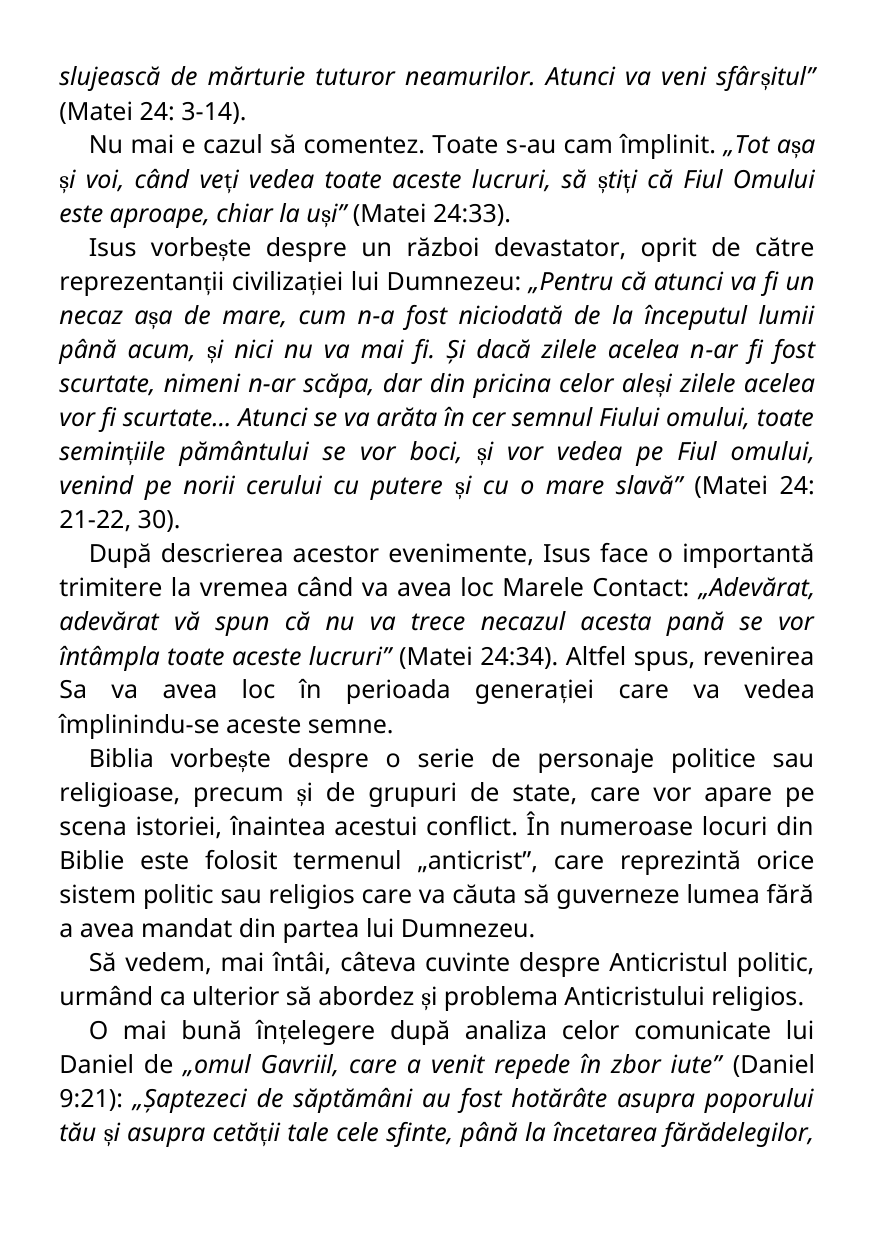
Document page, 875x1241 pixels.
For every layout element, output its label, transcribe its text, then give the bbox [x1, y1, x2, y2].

text Să vedem, mai întâi, câteva cuvinte despre Anticristul politic, urmând ca ulterior să abordez și problema Anticristului religios. [59, 945, 815, 1013]
text Biblia vorbește despre o serie de personaje politice sau religioase, precum și de grupuri de state, care vor apare pe scena istoriei, înaintea acestui conflict. În numeroase locuri din Biblie este folosit termenul „anticrist”, care reprezintă orice sistem politic sau religios care va căuta să guverneze lumea fără a avea mandat din partea lui Dumnezeu. [59, 740, 815, 945]
text După descrierea acestor evenimente, Isus face o importantă trimitere la vremea când va avea loc Marele Contact: „Adevărat, adevărat vă spun că nu va trece necazul acesta pană se vor întâmpla toate aceste lucruri” (Matei 24:34). Altfel spus, revenirea Sa va avea loc în perioada generației care va vedea împlinindu-se aceste semne. [59, 536, 815, 740]
text Isus vorbește despre un război devastator, oprit de către reprezentanții civilizației lui Dumnezeu: „Pentru că atunci va fi un necaz așa de mare, cum n-a fost niciodată de la începutul lumii până acum, și nici nu va mai fi. Şi dacă zilele acelea n-ar fi fost scurtate, nimeni n-ar scăpa, dar din pricina celor aleși zilele acelea vor fi scurtate… Atunci se va arăta în cer semnul Fiului omului, toate semințiile pământului se vor boci, și vor vedea pe Fiul omului, venind pe norii cerului cu putere și cu o mare slavă” (Matei 24: 21-22, 30). [59, 229, 815, 536]
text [59, 1013, 815, 1149]
text Nu mai e cazul să comentez. Toate s-au cam împlinit. „Tot așa și voi, când veți vedea toate aceste lucruri, să știți că Fiul Omului este aproape, chiar la uși” (Matei 24:33). [59, 127, 815, 229]
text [59, 59, 815, 127]
